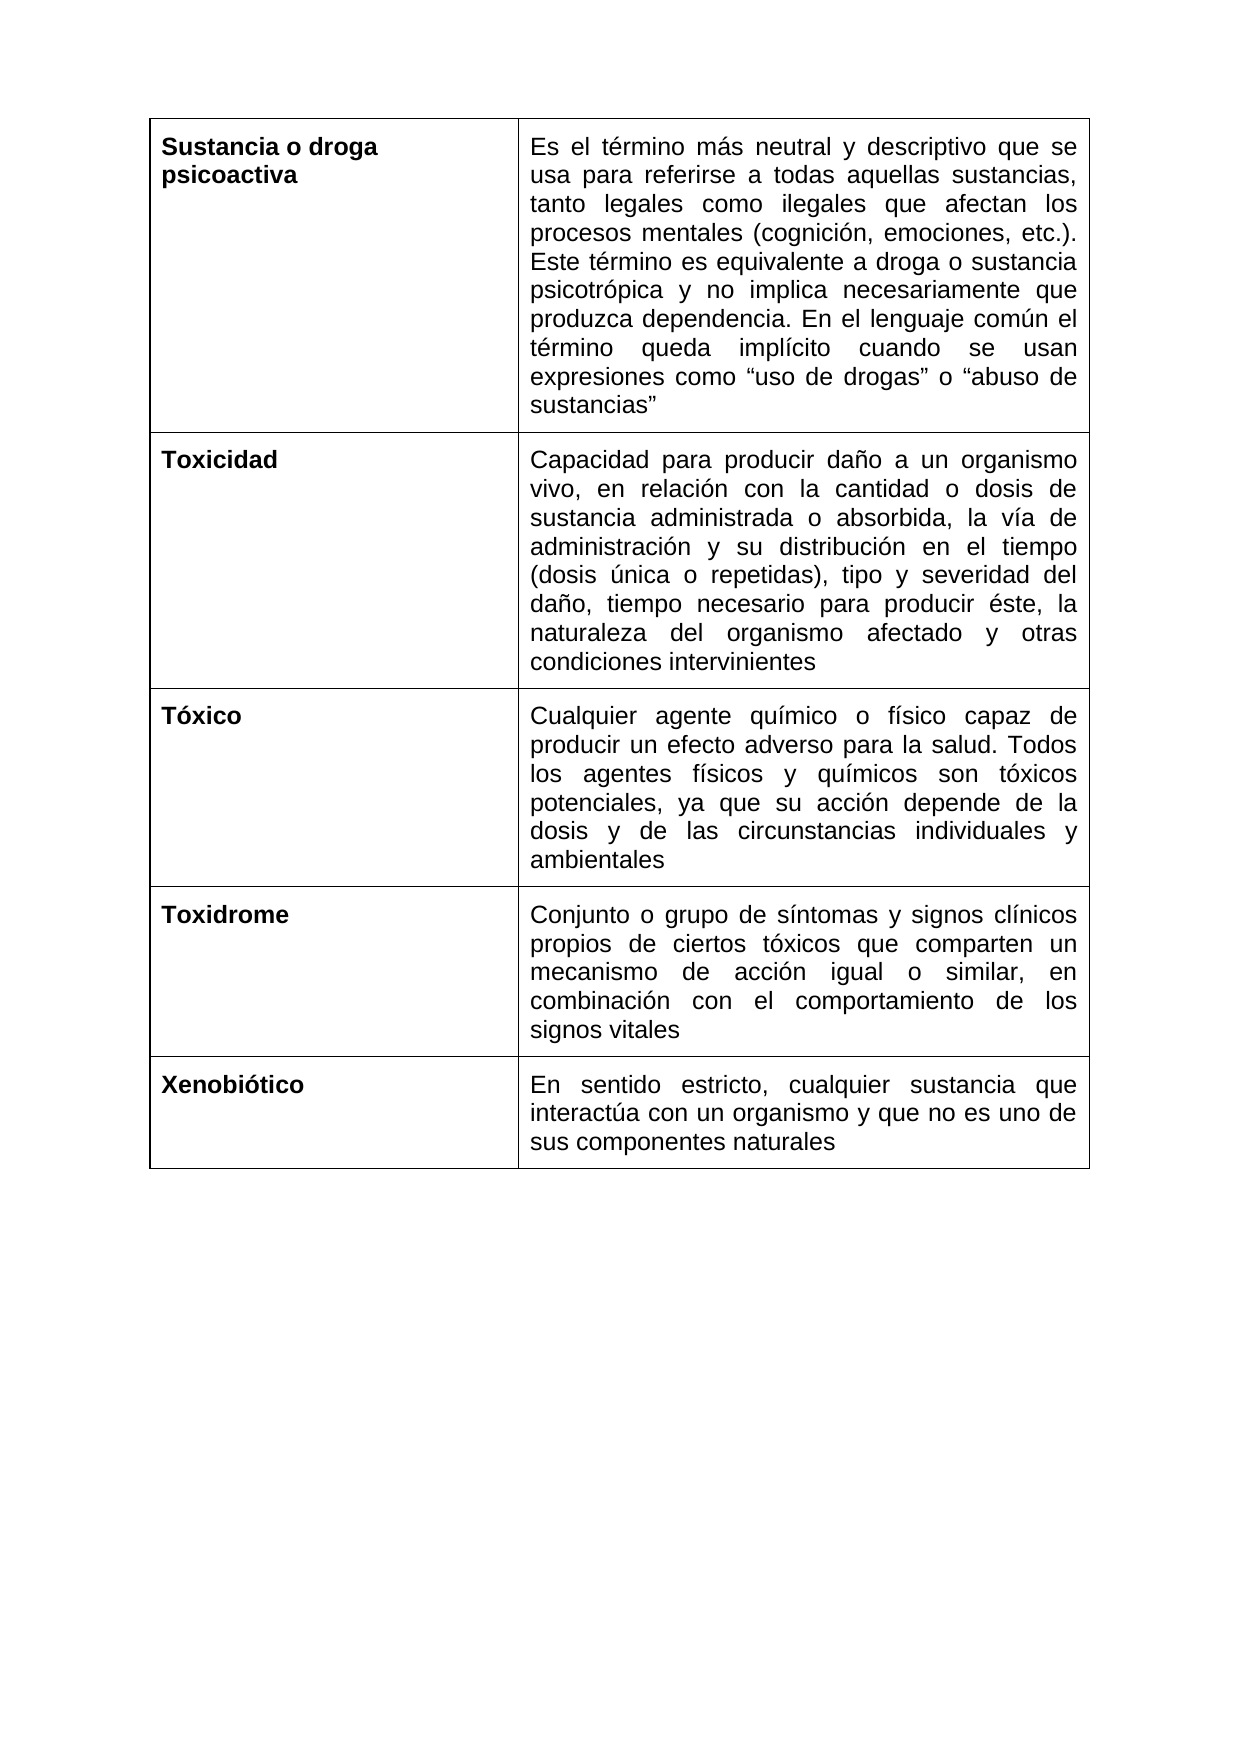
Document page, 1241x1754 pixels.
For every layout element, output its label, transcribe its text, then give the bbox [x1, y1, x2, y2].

table_cell Cualquier agente químico o físico capaz de producir un efecto adverso para la salud. Todos los agentes físicos y químicos son tóxicos potenciales, ya que su acción depende de la dosis y de las circunstancias individuales y ambientales [519, 689, 1089, 886]
table_cell Xenobiótico [151, 1057, 518, 1168]
table_cell Toxicidad [151, 433, 518, 688]
table_cell Toxidrome [151, 887, 518, 1056]
table_cell Capacidad para producir daño a un organismo vivo, en relación con la cantidad o dosis de sustancia administrada o absorbida, la vía de administración y su distribución en el tiempo (dosis única o repetidas), tipo y severidad del daño, tiempo necesario para producir éste, la naturaleza del organismo afectado y otras condiciones intervinientes [519, 433, 1089, 688]
table_cell Conjunto o grupo de síntomas y signos clínicos propios de ciertos tóxicos que comparten un mecanismo de acción igual o similar, en combinación con el comportamiento de los signos vitales [519, 887, 1089, 1056]
table_cell Sustancia o droga psicoactiva [151, 119, 518, 432]
table_cell Es el término más neutral y descriptivo que se usa para referirse a todas aquellas sustancias, tanto legales como ilegales que afectan los procesos mentales (cognición, emociones, etc.). Este término es equivalente a droga o sustancia psicotrópica y no implica necesariamente que produzca dependencia. En el lenguaje común el término queda implícito cuando se usan expresiones como “uso de drogas” o “abuso de sustancias” [519, 119, 1089, 432]
table_cell En sentido estricto, cualquier sustancia que interactúa con un organismo y que no es uno de sus componentes naturales [519, 1057, 1089, 1168]
table_cell Tóxico [151, 689, 518, 886]
